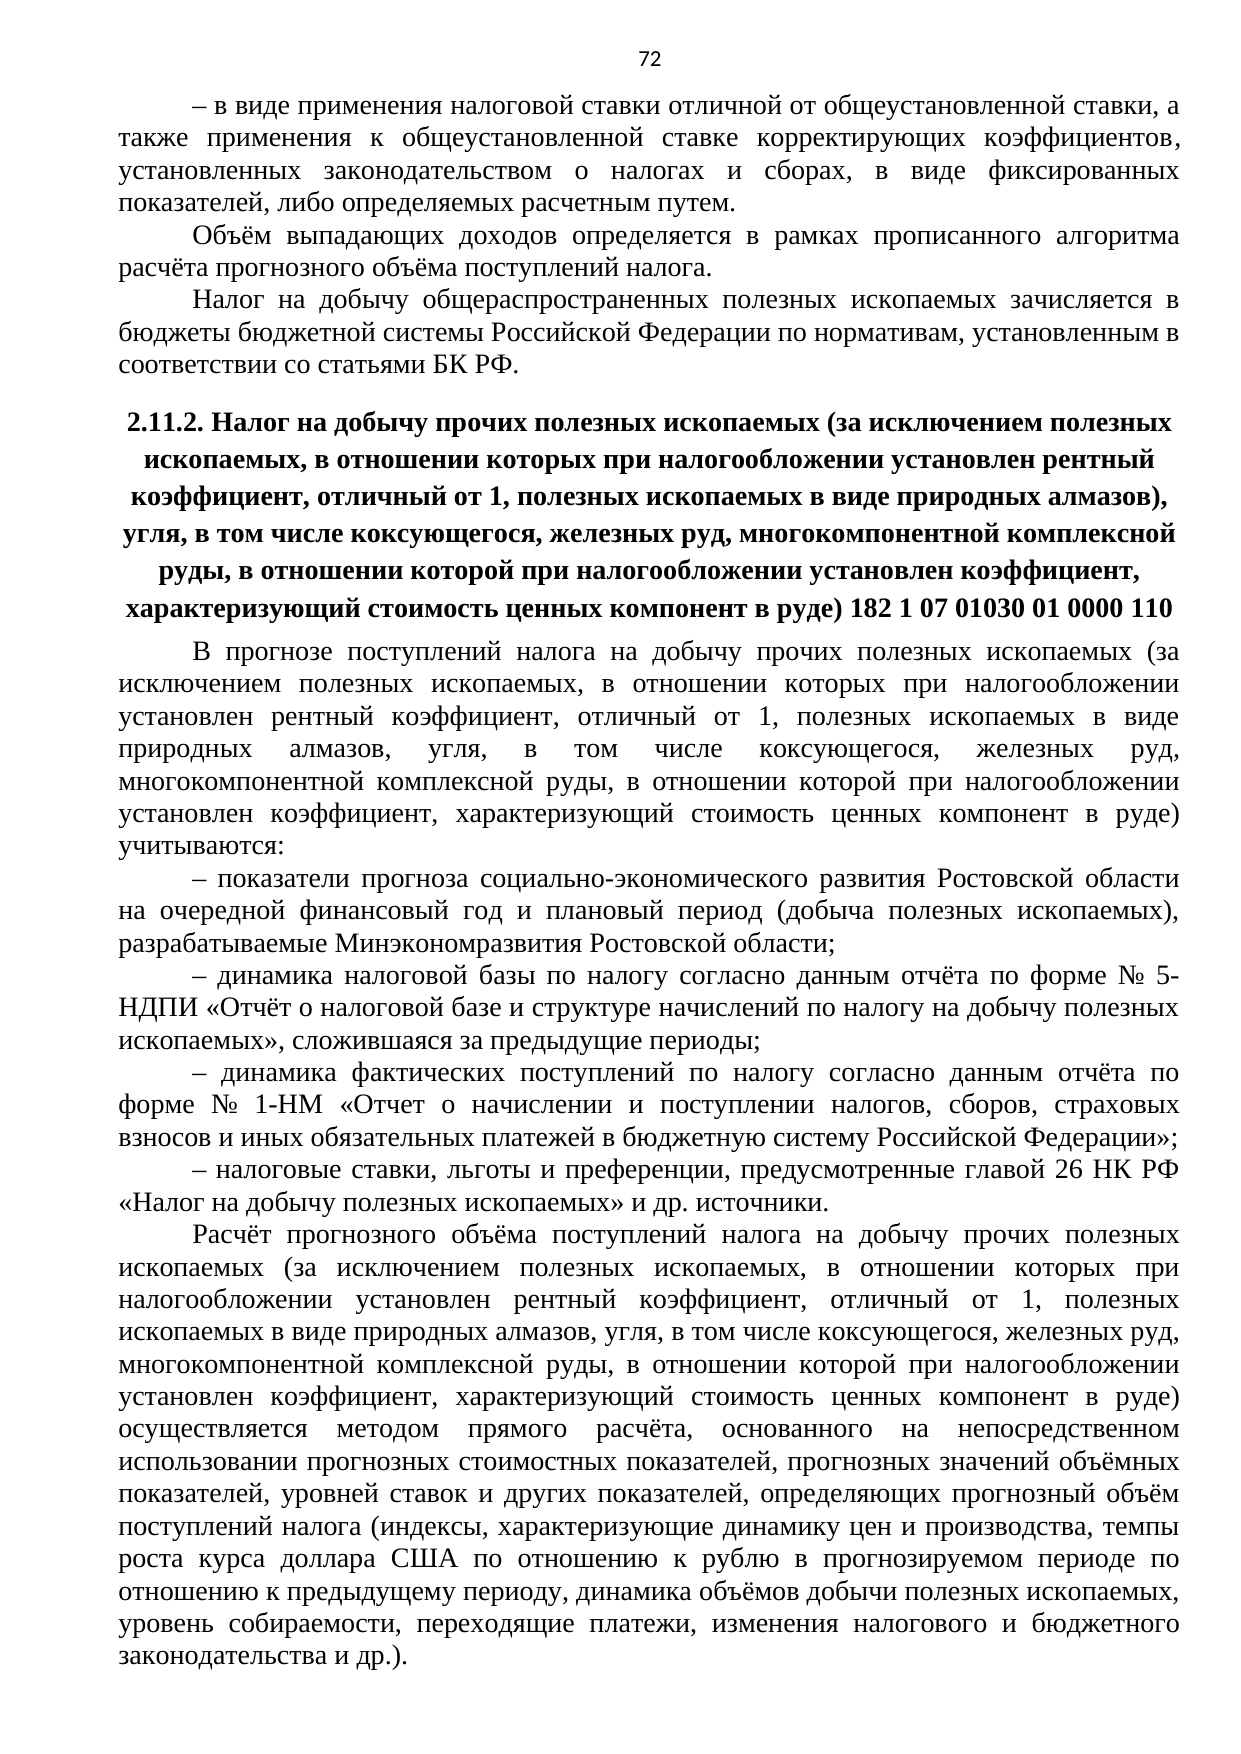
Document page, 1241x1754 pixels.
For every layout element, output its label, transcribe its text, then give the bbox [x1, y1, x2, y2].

text – в виде применения налоговой ставки отличной от общеустановленной ставки, а также применения к общеустановленной ставке корректирующих коэффициентов, установленных законодательством о налогах и сборах, в виде фиксированных показателей, либо определяемых расчетным путем. [118, 88, 1181, 218]
text Налог на добычу общераспространенных полезных ископаемых зачисляется в бюджеты бюджетной системы Российской Федерации по нормативам, установленным в соответствии со статьями БК РФ. [118, 282, 1181, 380]
text – динамика налоговой базы по налогу согласно данным отчёта по форме № 5-НДПИ «Отчёт о налоговой базе и структуре начислений по налогу на добычу полезных ископаемых», сложившаяся за предыдущие периоды; [118, 958, 1181, 1055]
text – показатели прогноза социально-экономического развития Ростовской области на очередной финансовый год и плановый период (добыча полезных ископаемых), разрабатываемые Минэкономразвития Ростовской области; [118, 861, 1181, 958]
subtitle 2.11.2. Налог на добычу прочих полезных ископаемых (за исключением полезных ископаемых, в отношении которых при налогообложении установлен рентный коэффициент, отличный от 1, полезных ископаемых в виде природных алмазов), угля, в том числе коксующегося, железных руд, многокомпонентной комплексной руды, в отношении которой при налогообложении установлен коэффициент, характеризующий стоимость ценных компонент в руде) 182 1 07 01030 01 0000 110 [118, 405, 1181, 623]
text Расчёт прогнозного объёма поступлений налога на добычу прочих полезных ископаемых (за исключением полезных ископаемых, в отношении которых при налогообложении установлен рентный коэффициент, отличный от 1, полезных ископаемых в виде природных алмазов, угля, в том числе коксующегося, железных руд, многокомпонентной комплексной руды, в отношении которой при налогообложении установлен коэффициент, характеризующий стоимость ценных компонент в руде) осуществляется методом прямого расчёта, основанного на непосредственном использовании прогнозных стоимостных показателей, прогнозных значений объёмных показателей, уровней ставок и других показателей, определяющих прогнозный объём поступлений налога (индексы, характеризующие динамику цен и производства, темпы роста курса доллара США по отношению к рублю в прогнозируемом периоде по отношению к предыдущему периоду, динамика объёмов добычи полезных ископаемых, уровень собираемости, переходящие платежи, изменения налогового и бюджетного законодательства и др.). [118, 1217, 1181, 1671]
text – динамика фактических поступлений по налогу согласно данным отчёта по форме № 1-НМ «Отчет о начислении и поступлении налогов, сборов, страховых взносов и иных обязательных платежей в бюджетную систему Российской Федерации»; [118, 1055, 1181, 1152]
text Объём выпадающих доходов определяется в рамках прописанного алгоритма расчёта прогнозного объёма поступлений налога. [118, 218, 1181, 282]
text – налоговые ставки, льготы и преференции, предусмотренные главой 26 НК РФ «Налог на добычу полезных ископаемых» и др. источники. [118, 1152, 1181, 1217]
text В прогнозе поступлений налога на добычу прочих полезных ископаемых (за исключением полезных ископаемых, в отношении которых при налогообложении установлен рентный коэффициент, отличный от 1, полезных ископаемых в виде природных алмазов, угля, в том числе коксующегося, железных руд, многокомпонентной комплексной руды, в отношении которой при налогообложении установлен коэффициент, характеризующий стоимость ценных компонент в руде) учитываются: [118, 634, 1181, 861]
